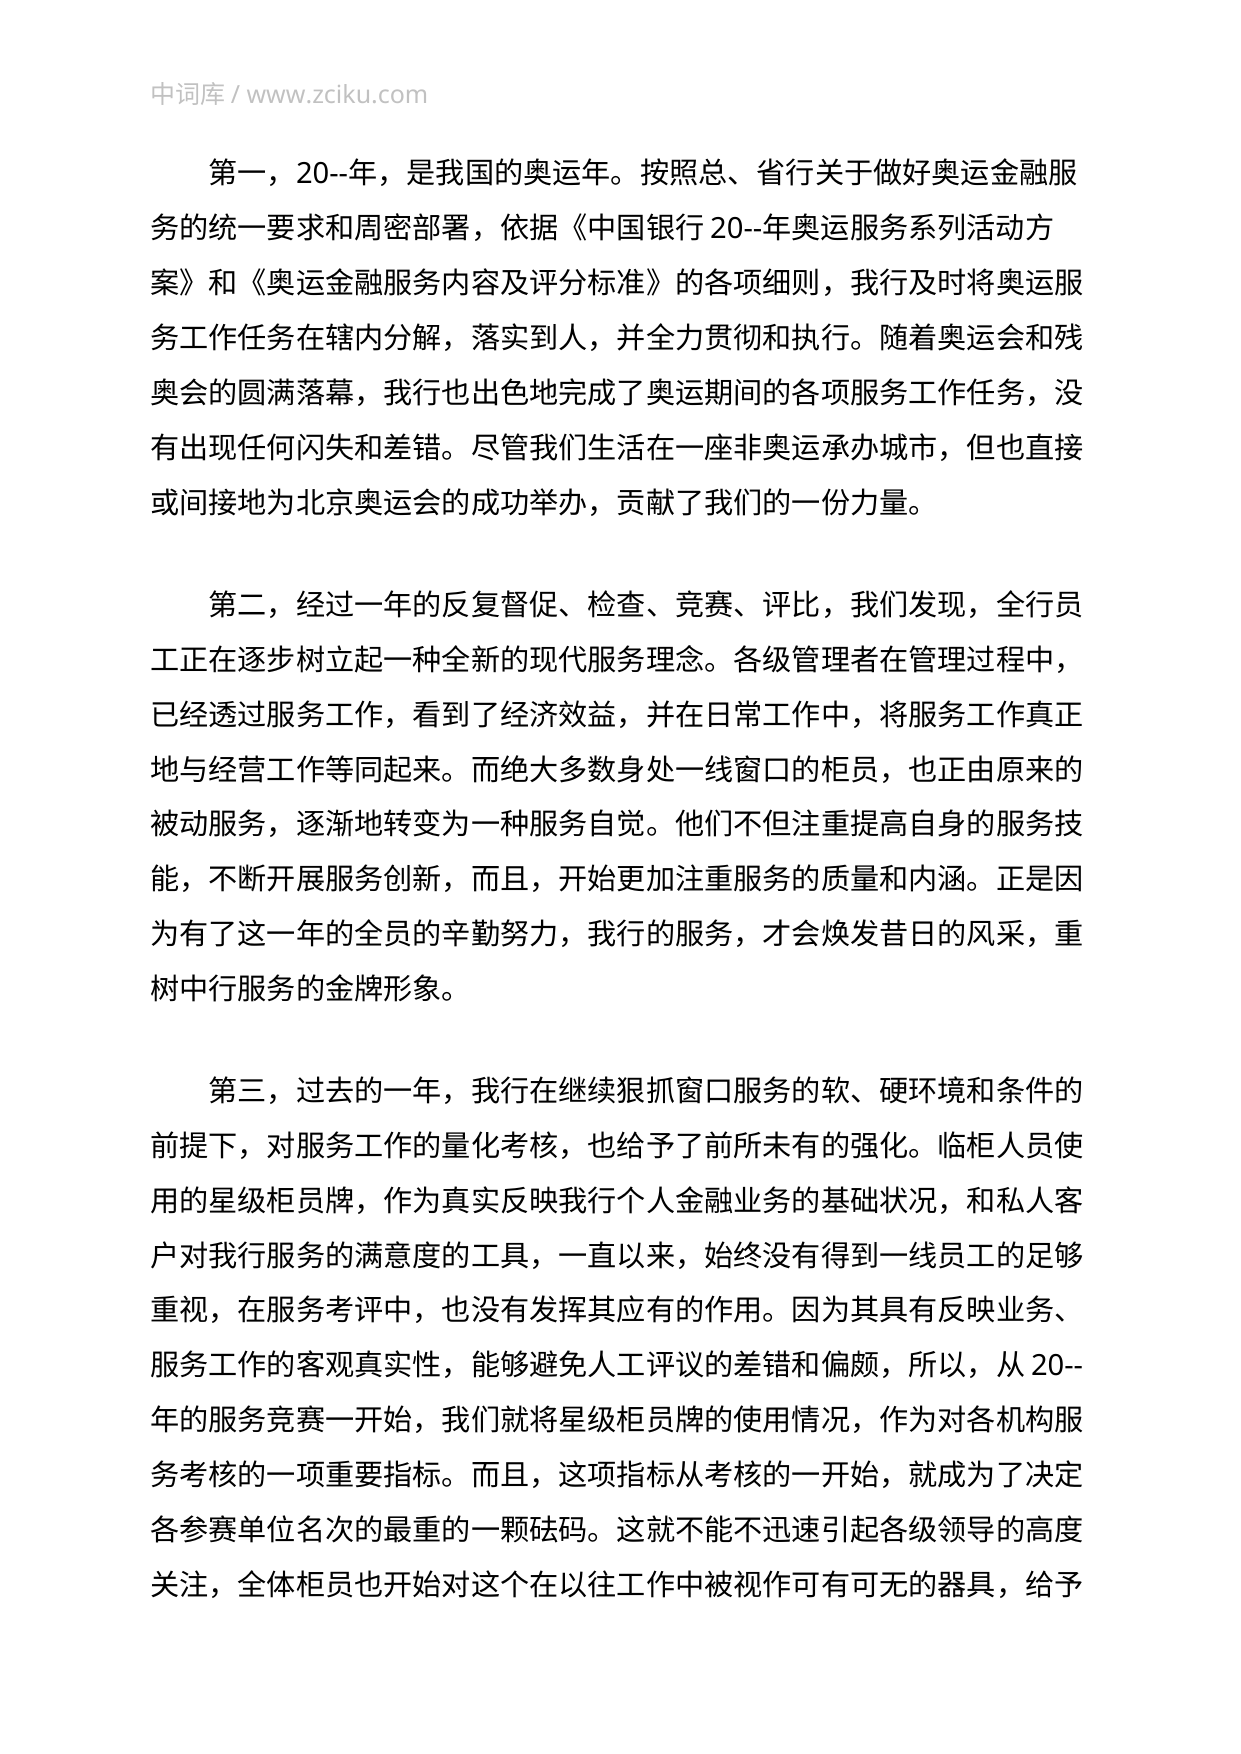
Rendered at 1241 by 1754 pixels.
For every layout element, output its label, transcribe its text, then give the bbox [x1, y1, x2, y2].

text 第二，经过一年的反复督促、检查、竞赛、评比，我们发现，全行员工正在逐步树立起一种全新的现代服务理念。各级管理者在管理过程中，已经透过服务工作，看到了经济效益，并在日常工作中，将服务工作真正地与经营工作等同起来。而绝大多数身处一线窗口的柜员，也正由原来的被动服务，逐渐地转变为一种服务自觉。他们不但注重提高自身的服务技能，不断开展服务创新，而且，开始更加注重服务的质量和内涵。正是因为有了这一年的全员的辛勤努力，我行的服务，才会焕发昔日的风采，重树中行服务的金牌形象。 [150, 581, 1090, 1008]
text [150, 1067, 1090, 1604]
text 第一，20--年，是我国的奥运年。按照总、省行关于做好奥运金融服务的统一要求和周密部署，依据《中国银行20--年奥运服务系列活动方案》和《奥运金融服务内容及评分标准》的各项细则，我行及时将奥运服务工作任务在辖内分解，落实到人，并全力贯彻和执行。随着奥运会和残奥会的圆满落幕，我行也出色地完成了奥运期间的各项服务工作任务，没有出现任何闪失和差错。尽管我们生活在一座非奥运承办城市，但也直接或间接地为北京奥运会的成功举办，贡献了我们的一份力量。 [150, 150, 1090, 522]
